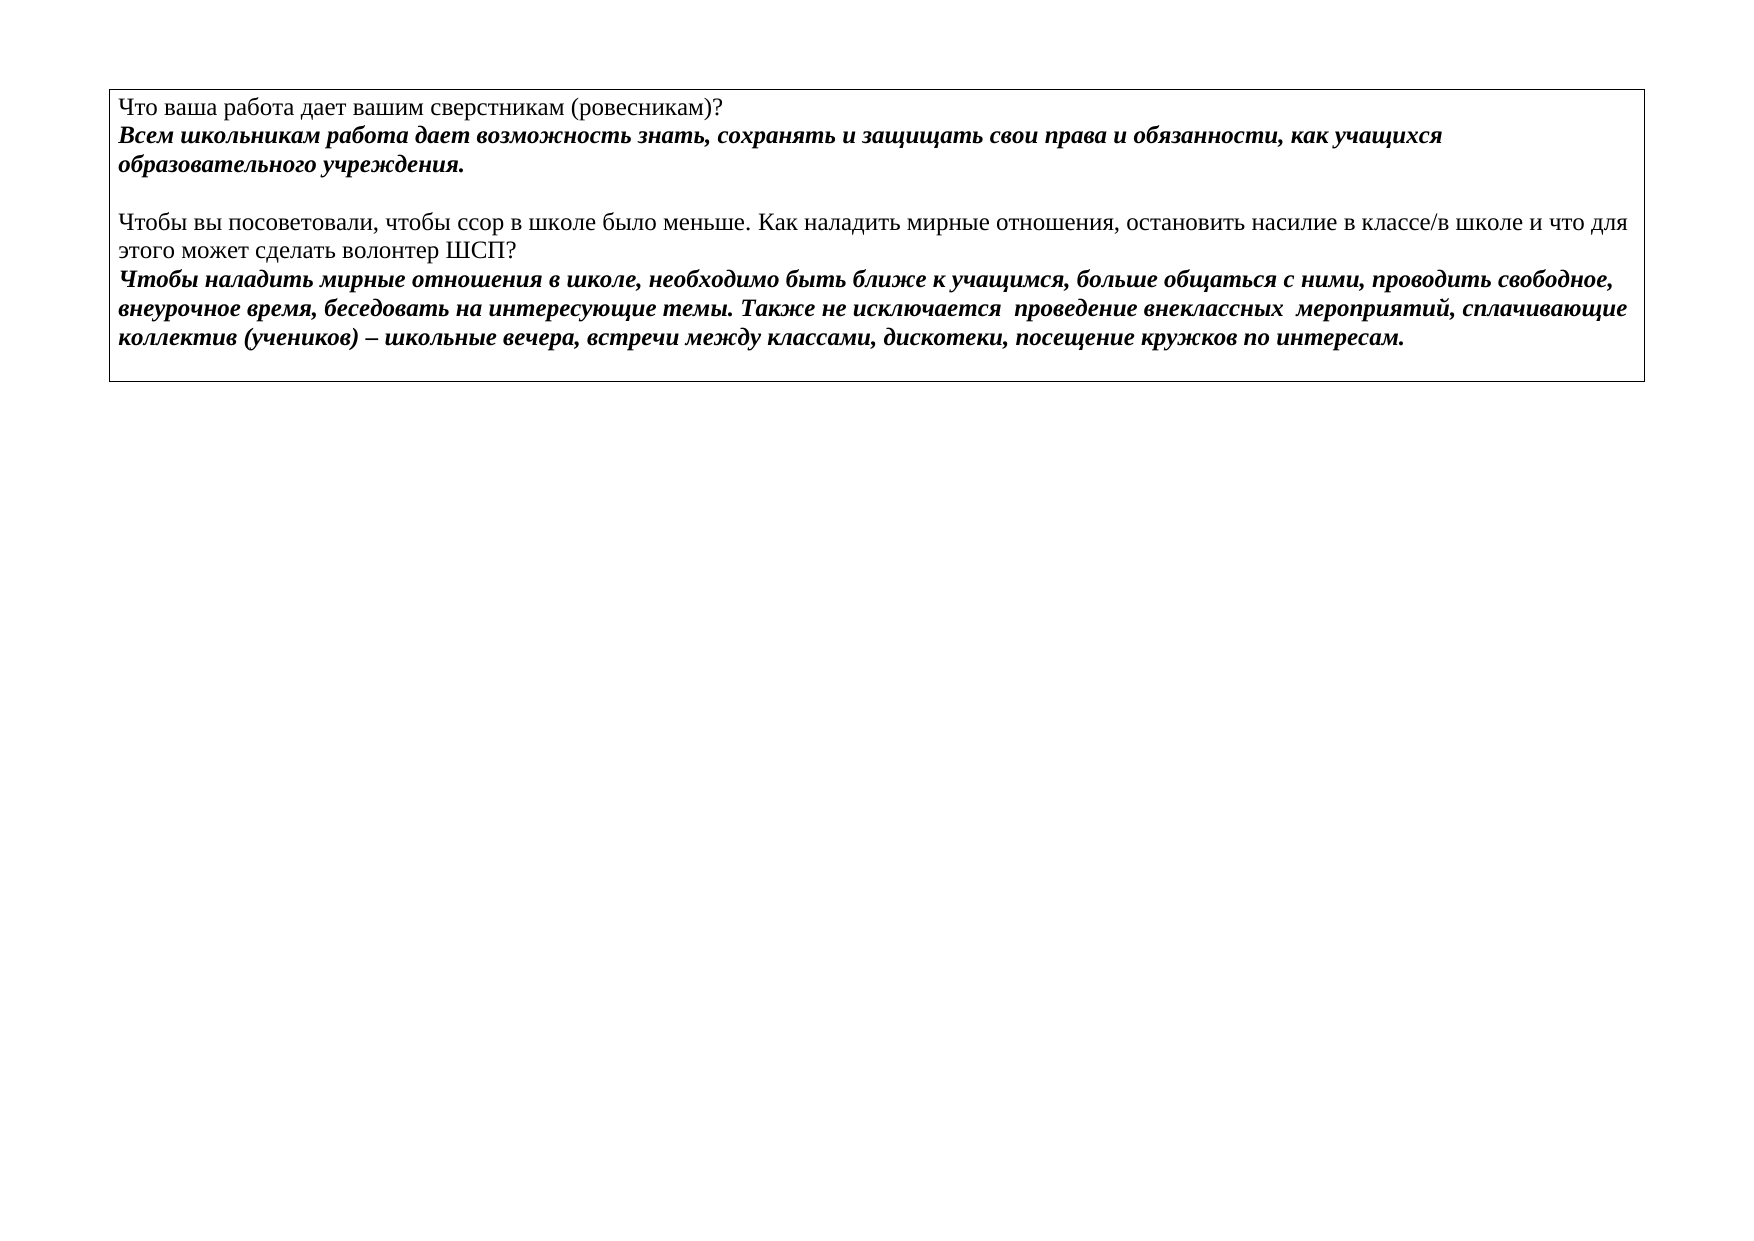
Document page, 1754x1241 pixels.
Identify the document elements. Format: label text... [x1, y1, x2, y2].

text Всем школьникам работа дает возможность знать, сохранять и защищать свои права и обязанности, как учащихся образовательного учреждения. [118, 121, 1636, 178]
text Чтобы наладить мирные отношения в школе, необходимо быть ближе к учащимся, больше общаться с ними, проводить свободное, внеурочное время, беседовать на интересующие темы. Также не исключается проведение внеклассных мероприятий, сплачивающие коллектив (учеников) – школьные вечера, встречи между классами, дискотеки, посещение кружков по интересам. [118, 264, 1636, 351]
text Чтобы вы посоветовали, чтобы ссор в школе было меньше. Как наладить мирные отношения, остановить насилие в классе/в школе и что для этого может сделать волонтер ШСП? [118, 207, 1636, 264]
text Что ваша работа дает вашим сверстникам (ровесникам)? [110, 90, 1644, 121]
